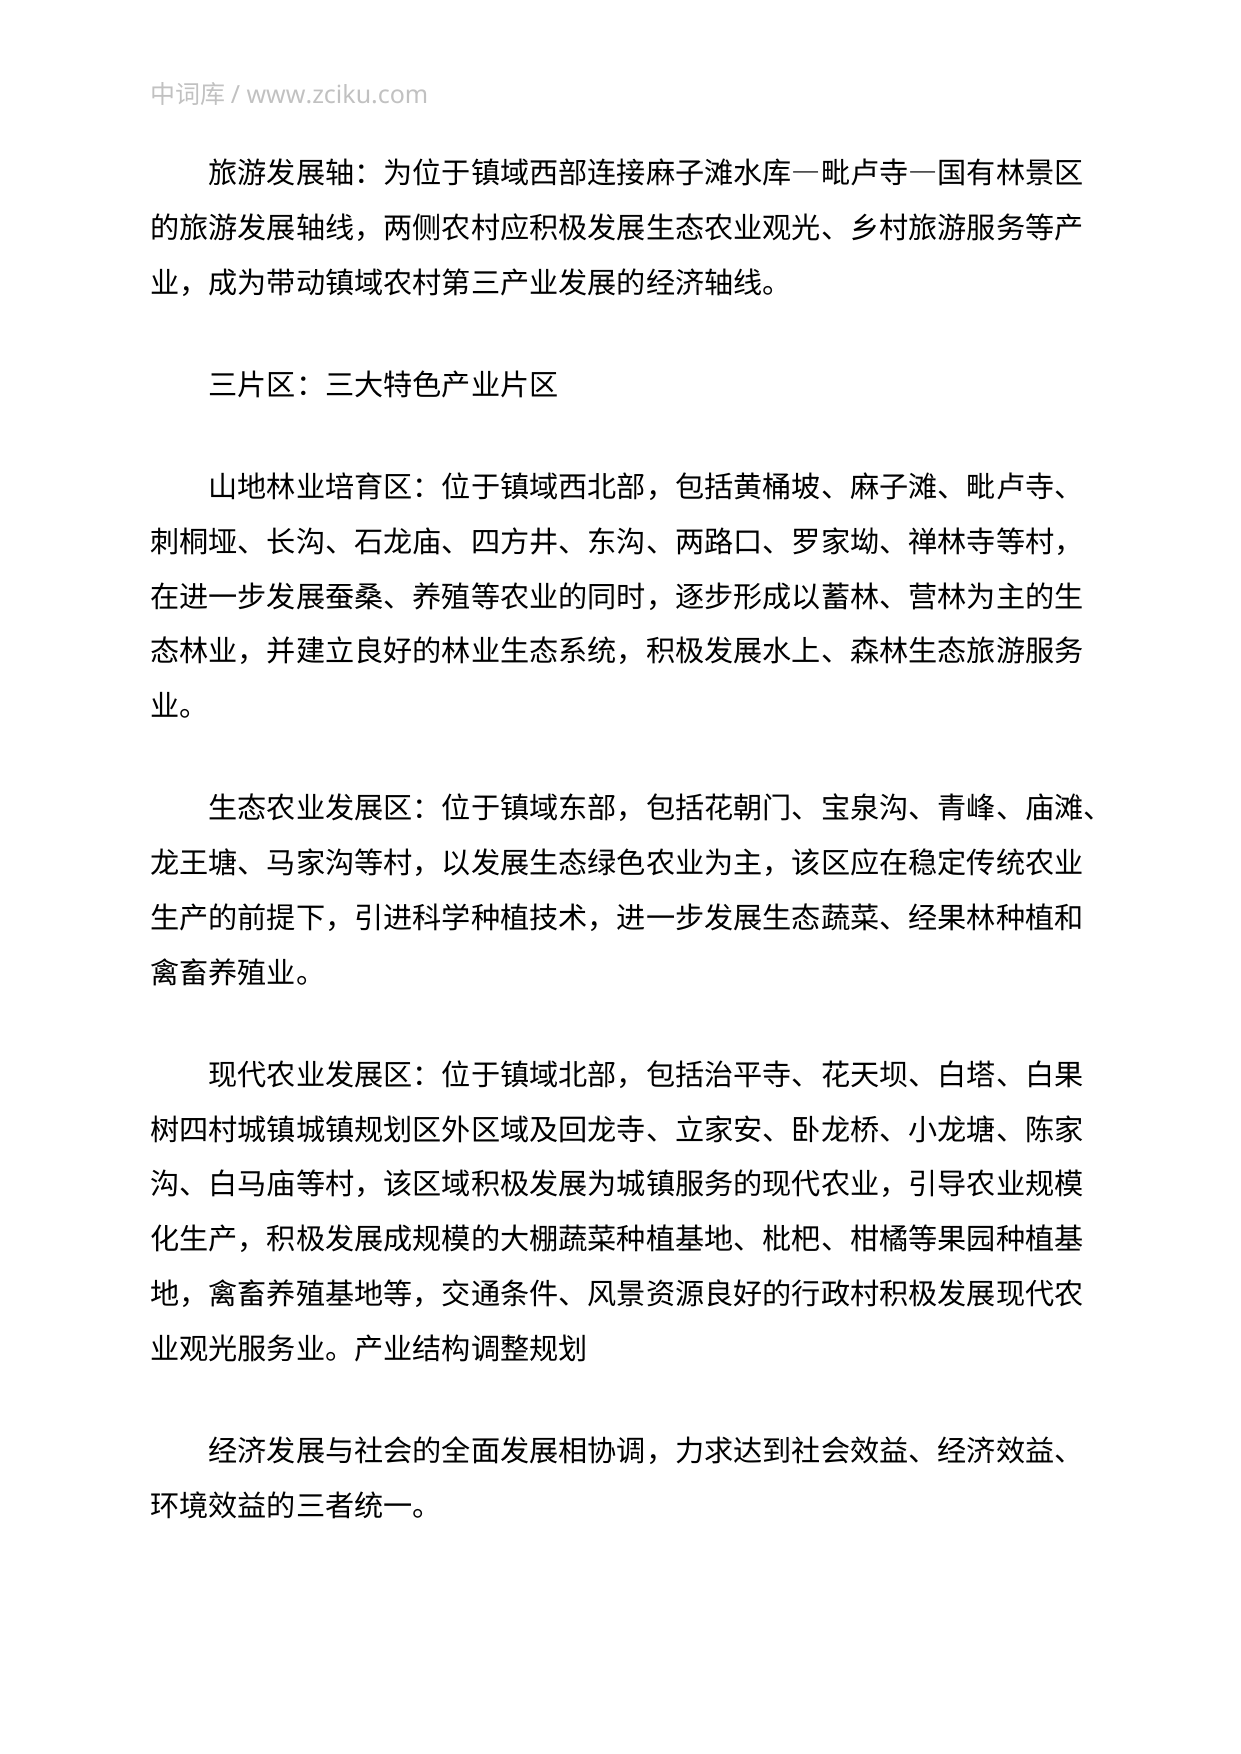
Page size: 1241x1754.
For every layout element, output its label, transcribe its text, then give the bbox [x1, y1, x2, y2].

text 现代农业发展区：位于镇域北部，包括治平寺、花天坝、白塔、白果树四村城镇城镇规划区外区域及回龙寺、立家安、卧龙桥、小龙塘、陈家沟、白马庙等村，该区域积极发展为城镇服务的现代农业，引导农业规模化生产，积极发展成规模的大棚蔬菜种植基地、枇杷、柑橘等果园种植基地，禽畜养殖基地等，交通条件、风景资源良好的行政村积极发展现代农业观光服务业。产业结构调整规划 [150, 1051, 1090, 1368]
text 三片区：三大特色产业片区 [150, 362, 1090, 404]
text 生态农业发展区：位于镇域东部，包括花朝门、宝泉沟、青峰、庙滩、龙王塘、马家沟等村，以发展生态绿色农业为主，该区应在稳定传统农业生产的前提下，引进科学种植技术，进一步发展生态蔬菜、经果林种植和禽畜养殖业。 [150, 785, 1090, 992]
text 旅游发展轴：为位于镇域西部连接麻子滩水库—毗卢寺—国有林景区的旅游发展轴线，两侧农村应积极发展生态农业观光、乡村旅游服务等产业，成为带动镇域农村第三产业发展的经济轴线。 [150, 150, 1090, 302]
text 经济发展与社会的全面发展相协调，力求达到社会效益、经济效益、环境效益的三者统一。 [150, 1427, 1090, 1524]
text 山地林业培育区：位于镇域西北部，包括黄桶坡、麻子滩、毗卢寺、刺桐垭、长沟、石龙庙、四方井、东沟、两路口、罗家坳、禅林寺等村，在进一步发展蚕桑、养殖等农业的同时，逐步形成以蓄林、营林为主的生态林业，并建立良好的林业生态系统，积极发展水上、森林生态旅游服务业。 [150, 463, 1090, 725]
